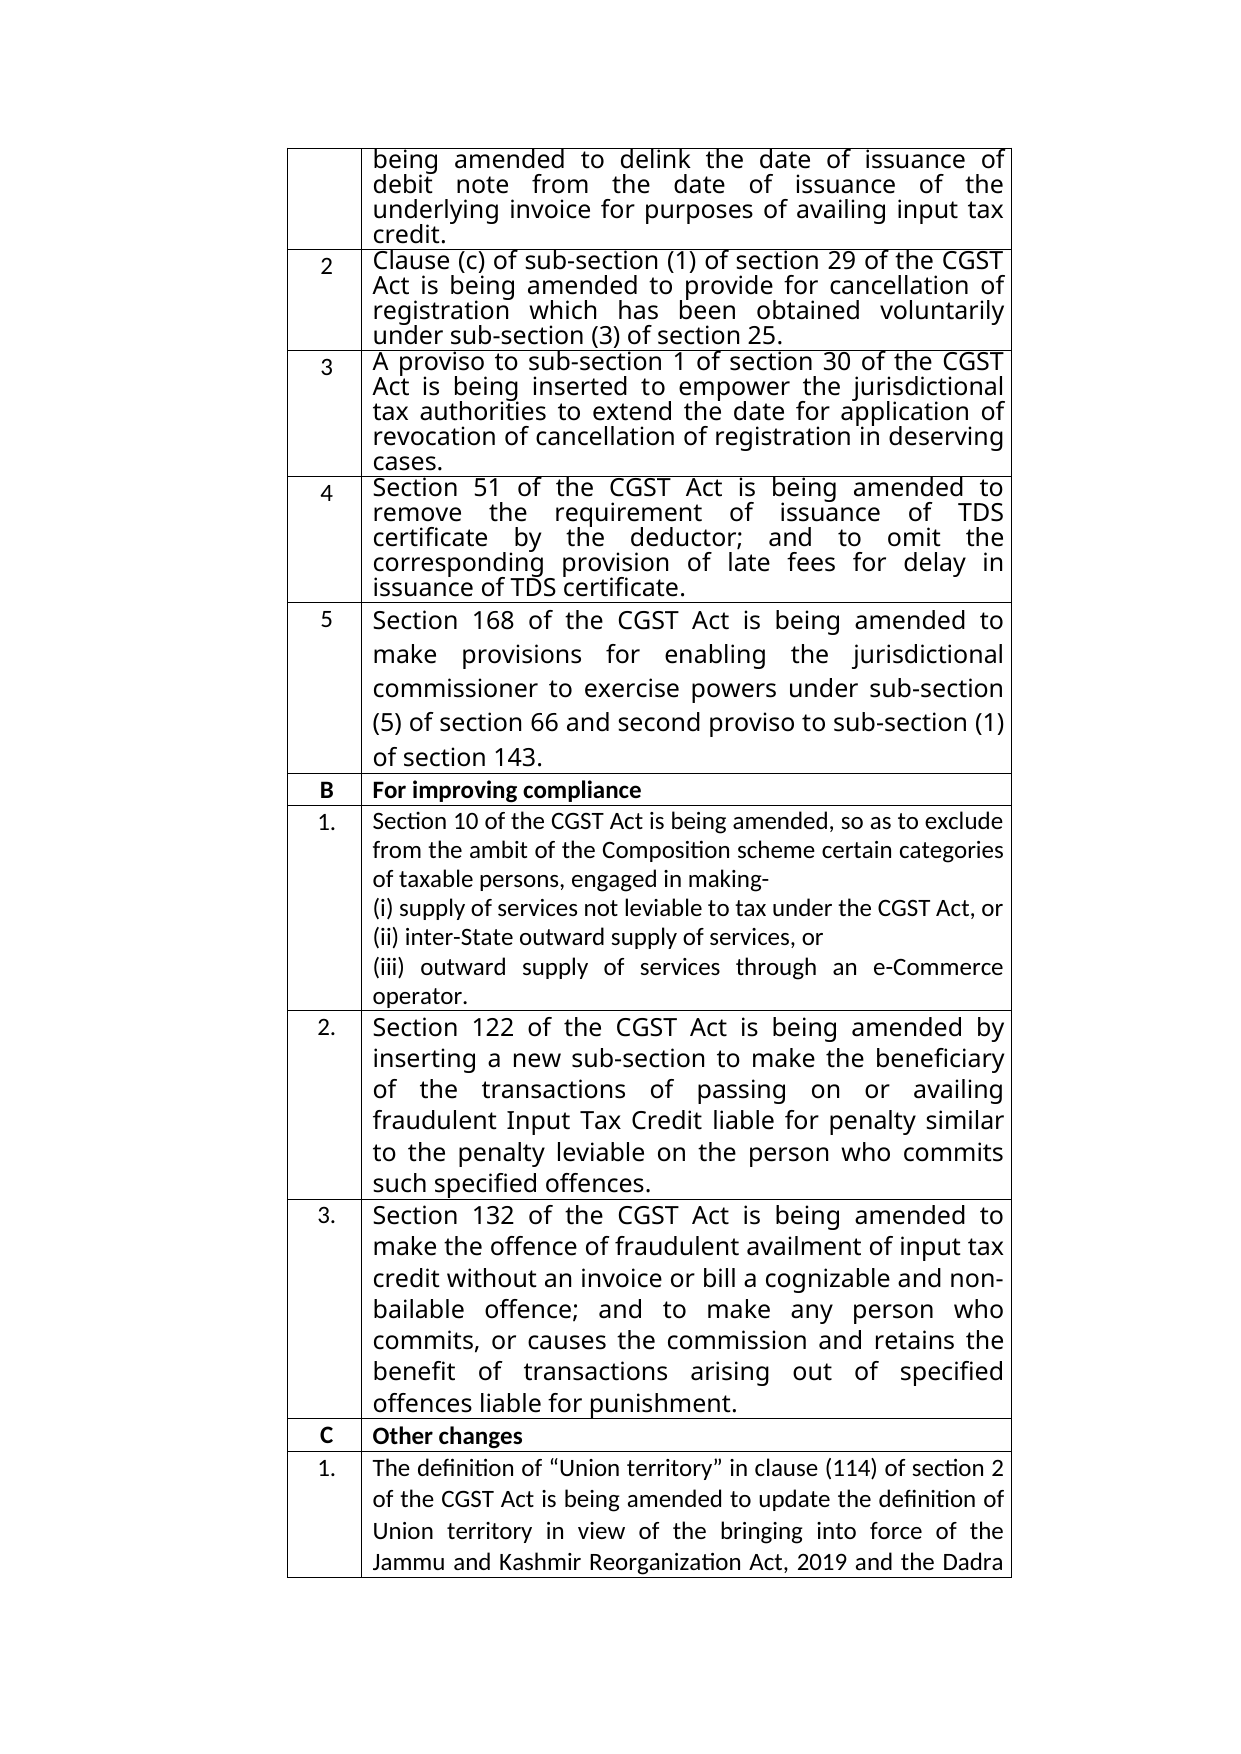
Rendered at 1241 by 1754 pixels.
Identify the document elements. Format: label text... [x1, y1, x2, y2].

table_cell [362, 149, 1011, 249]
table_cell 3 [288, 351, 361, 476]
table_cell B [288, 774, 361, 805]
table_cell Clause (c) of sub-section (1) of section 29 of the CGST Act is being amended to provide for cancellation of registration which has been obtained voluntarily under sub-section (3) of section 25. [362, 250, 1011, 350]
table_cell 3. [288, 1200, 361, 1418]
table_cell A proviso to sub-section 1 of section 30 of the CGST Act is being inserted to empower the jurisdictional tax authorities to extend the date for application of revocation of cancellation of registration in deserving cases. [362, 351, 1011, 476]
table_cell 1 [288, 149, 361, 249]
table_cell Other changes [362, 1419, 1011, 1451]
table_cell 1. [288, 1452, 361, 1577]
table_cell Section 122 of the CGST Act is being amended by inserting a new sub-section to make the beneficiary of the transactions of passing on or availing fraudulent Input Tax Credit liable for penalty similar to the penalty leviable on the person who commits such specified offences. [362, 1011, 1011, 1198]
table_cell 2. [288, 1011, 361, 1198]
table_cell 4 [288, 477, 361, 602]
table_cell Section 10 of the CGST Act is being amended, so as to exclude from the ambit of the Composition scheme certain categories of taxable persons, engaged in making- (i) supply of services not leviable to tax under the CGST Act, or (ii) inter-State outward supply of services, or (iii) outward supply of services through an e-Commerce operator. [362, 806, 1011, 1010]
table_cell 2 [288, 250, 361, 350]
table_cell For improving compliance [362, 774, 1011, 805]
table_cell 5 [288, 603, 361, 773]
table_cell Section 168 of the CGST Act is being amended to make provisions for enabling the jurisdictional commissioner to exercise powers under sub-section (5) of section 66 and second proviso to sub-section (1) of section 143. [362, 603, 1011, 773]
table_cell 1. [288, 806, 361, 1010]
table_cell C [288, 1419, 361, 1451]
table_cell Section 132 of the CGST Act is being amended to make the offence of fraudulent availment of input tax credit without an invoice or bill a cognizable and non-bailable offence; and to make any person who commits, or causes the commission and retains the benefit of transactions arising out of specified offences liable for punishment. [362, 1200, 1011, 1418]
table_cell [362, 1452, 1011, 1577]
table_cell Section 51 of the CGST Act is being amended to remove the requirement of issuance of TDS certificate by the deductor; and to omit the corresponding provision of late fees for delay in issuance of TDS certificate. [362, 477, 1011, 602]
